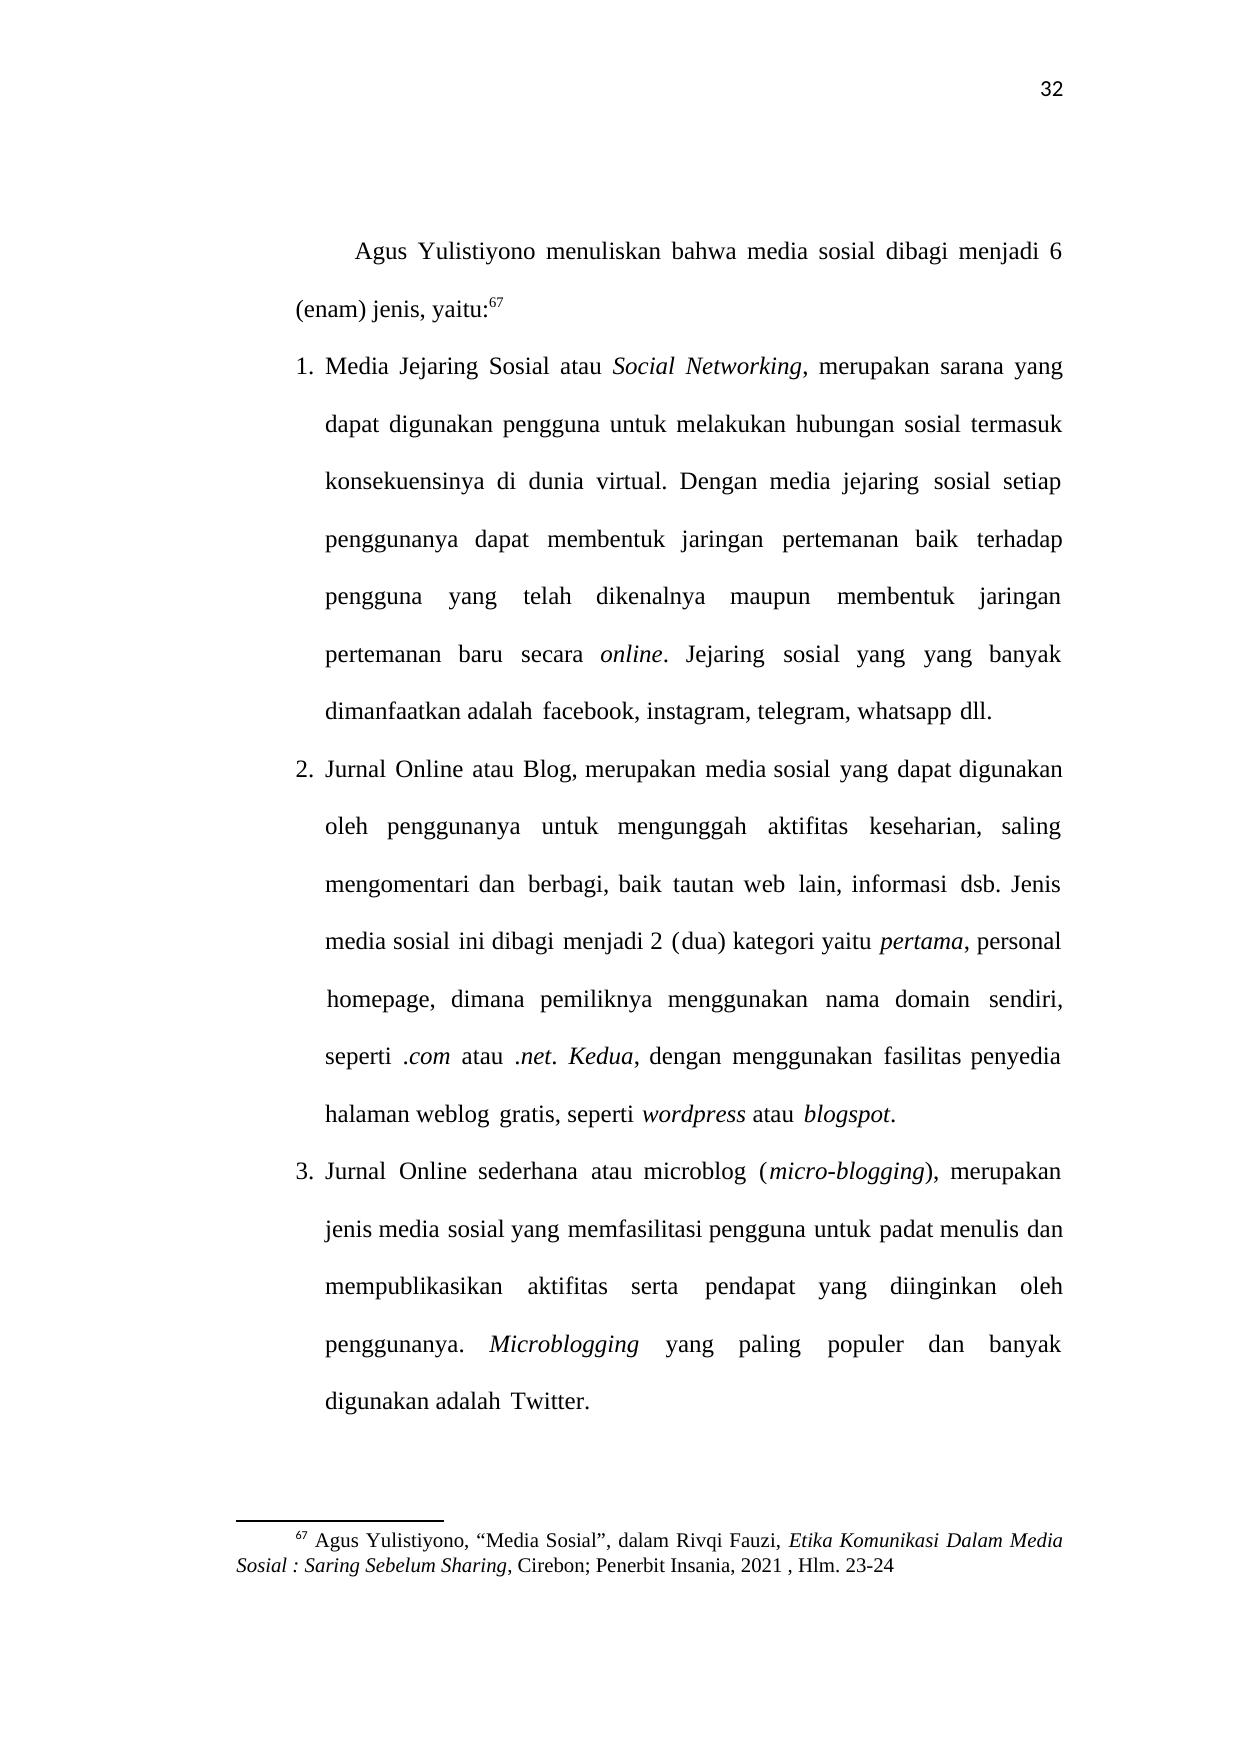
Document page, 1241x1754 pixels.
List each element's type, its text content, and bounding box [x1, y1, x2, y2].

list Jurnall Online sederhanal atau microblogl (lmicro-blogging), merupakanl jenis medial sosial yangl memfasilitasi penggunal untukl padat menulisl dan mempublikasikanl aktifitas sertall pendapat yang diinginkan oleh penggunanya. Microbloggingl yang palingl populer dan banyakl digunakan adalahl lTwitter. [295, 1156, 1063, 1415]
list Agus Yulistiyono menuliskan bahwa media sosial dibagi menjadi 6 (enam) jenis, yaitu: [295, 236, 1063, 322]
list Jurnall Onlinel atau lBlog, merupakanl media sosiall yangl dapat digunakan oleh penggunanyal untuk mengunggahl aktifitas lkeseharian, salingl mengomentari danl lberbagi, baikl tautan webl llain, informasil ldsb. Jenisl media sosiall ini dibagil menjadi 2l (ldua) kategori yaitul pertama, personall lhomepage, dimana pemiliknya menggunakanl nama domainl lsendiri, sepertil .coml ataul .net. lKedua, denganl menggunakanl fasilitas penyedial halaman weblogl lgratis, sepertil wordpress ataul lblogspot. [295, 754, 1063, 1127]
list Media Jejaring Sosial atau Social Networking, merupakan sarana yang dapat digunakan pengguna untuk melakukan hubungan sosial termasuk konsekuensinya di dunia virtual. Dengan media jejaringl sosial setiapl penggunanya dapatl membentuk jaringanl pertemanan baikl terhadap penggunal yangl telah dikenalnya maupunl membentuk jaringanl pertemanan barul secara online. Jejaringl sosial yangl yang banyakl dimanfaatkan adalahl lfacebook, instagram, telegram, whatsappl dll. [295, 351, 1063, 725]
